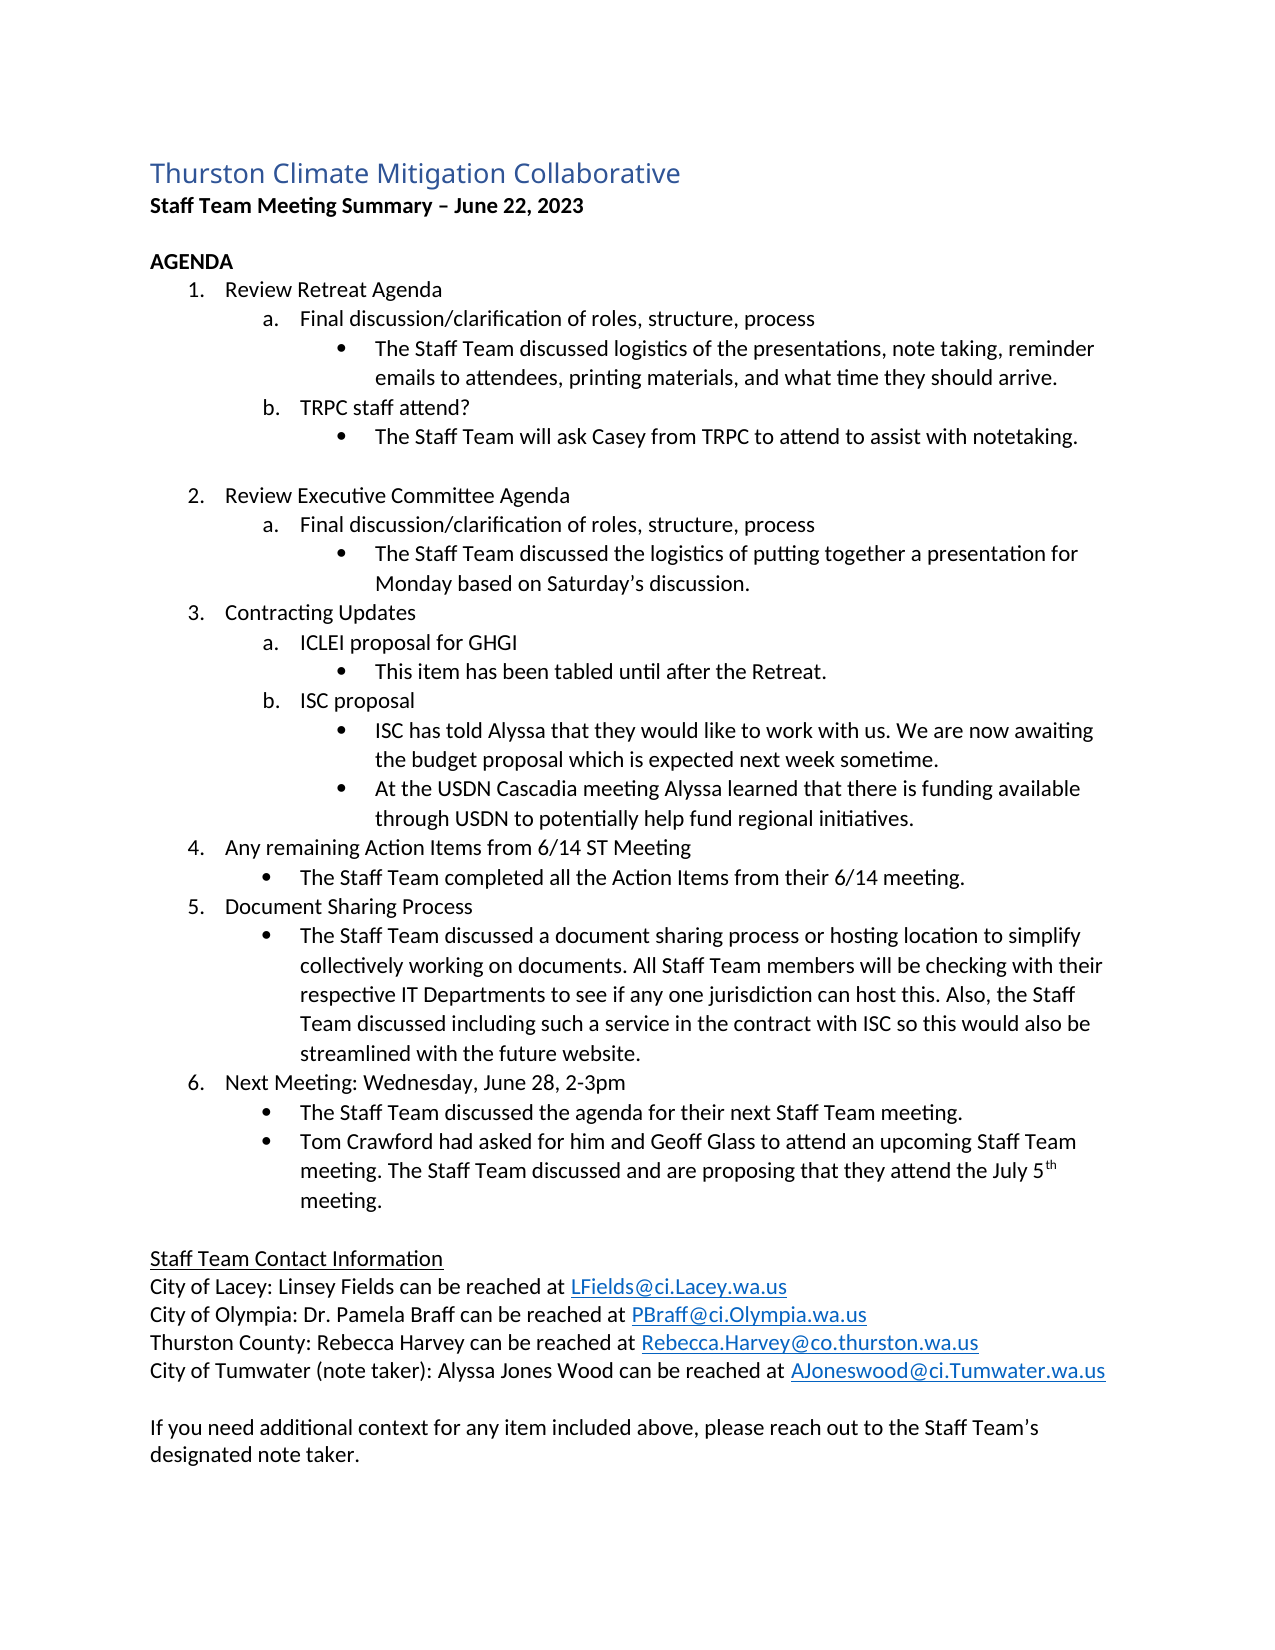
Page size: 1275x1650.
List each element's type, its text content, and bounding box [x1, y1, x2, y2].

list At the USDN Cascadia meeting Alyssa learned that there is funding available through USDN to potentially help fund regional initiatives. [337, 774, 1125, 832]
list ICLEI proposal for GHGI [262, 628, 1125, 656]
list ISC has told Alyssa that they would like to work with us. We are now awaiting the budget proposal which is expected next week sometime. [337, 716, 1125, 773]
list TRPC staff attend? [262, 393, 1125, 421]
list The Staff Team will ask Casey from TRPC to attend to assist with notetaking. [337, 422, 1125, 450]
list Final discussion/clarification of roles, structure, process [262, 304, 1125, 332]
text Staff Team Contact Information [150, 1244, 1125, 1272]
list The Staff Team discussed logistics of the presentations, note taking, reminder emails to attendees, printing materials, and what time they should arrive. [337, 334, 1125, 391]
text City of Tumwater (note taker): Alyssa Jones Wood can be reached at AJoneswood@ci.Tumwater.wa.us [150, 1357, 1125, 1384]
list Review Executive Committee Agenda [187, 481, 1125, 509]
list Document Sharing Process [187, 892, 1125, 920]
text Staff Team Meeting Summary – June 22, 2023 [150, 191, 1125, 219]
text AGENDA [150, 247, 1125, 275]
list The Staff Team discussed the logistics of putting together a presentation for Monday based on Saturday’s discussion. [337, 539, 1125, 597]
list Next Meeting: Wednesday, June 28, 2-3pm [187, 1068, 1125, 1096]
list Review Retreat Agenda [187, 275, 1125, 303]
subtitle Thurston Climate Mitigation Collaborative [150, 154, 1125, 191]
list This item has been tabled until after the Retreat. [337, 657, 1125, 685]
list The Staff Team discussed the agenda for their next Staff Team meeting. [262, 1098, 1125, 1126]
text If you need additional context for any item included above, please reach out to the Staff Team’s designated note taker. [150, 1413, 1125, 1469]
list The Staff Team discussed a document sharing process or hosting location to simplify collectively working on documents. All Staff Team members will be checking with their respective IT Departments to see if any one jurisdiction can host this. Also, the Staff Team discussed including such a service in the contract with ISC so this would also be streamlined with the future website. [262, 921, 1125, 1067]
list The Staff Team completed all the Action Items from their 6/14 meeting. [262, 863, 1125, 891]
text City of Lacey: Linsey Fields can be reached at LFields@ci.Lacey.wa.us [150, 1272, 1125, 1301]
list Tom Crawford had asked for him and Geoff Glass to attend an upcoming Staff Team meeting. The Staff Team discussed and are proposing that they attend the July 5th meeting. [262, 1127, 1125, 1214]
list Final discussion/clarification of roles, structure, process [262, 510, 1125, 538]
text Thurston County: Rebecca Harvey can be reached at Rebecca.Harvey@co.thurston.wa.us [150, 1328, 1125, 1357]
list Contracting Updates [187, 598, 1125, 626]
list ISC proposal [262, 686, 1125, 714]
text City of Olympia: Dr. Pamela Braff can be reached at PBraff@ci.Olympia.wa.us [150, 1301, 1125, 1328]
list Any remaining Action Items from 6/14 ST Meeting [187, 833, 1125, 861]
